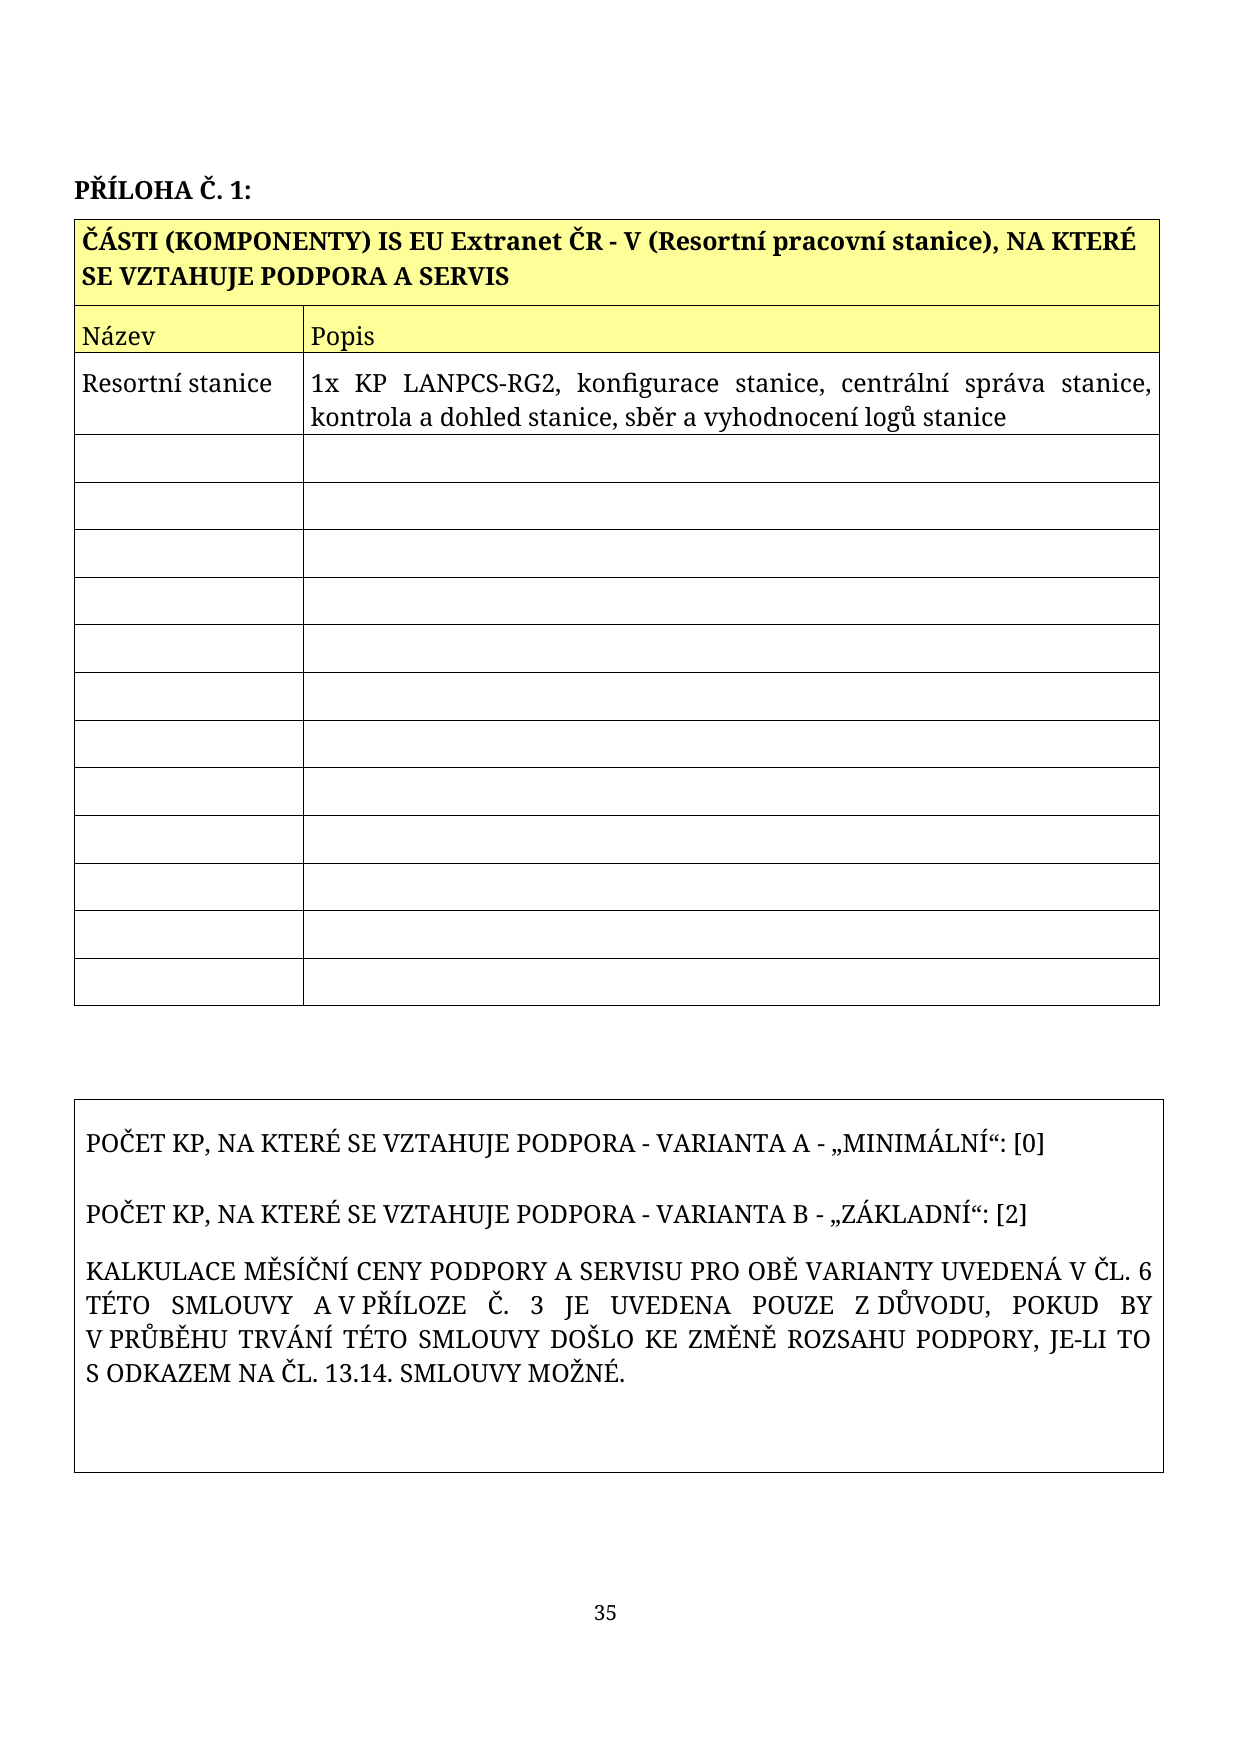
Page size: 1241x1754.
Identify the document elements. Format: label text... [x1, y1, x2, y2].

table_cell [75, 625, 303, 672]
table_cell [75, 911, 303, 958]
table_cell [75, 530, 303, 577]
table_cell [304, 435, 1159, 482]
table_cell [304, 911, 1159, 958]
table_cell [75, 435, 303, 482]
table_cell Popis [304, 306, 1159, 352]
table_cell [75, 864, 303, 910]
table_cell Název [75, 306, 303, 352]
table_cell [75, 483, 303, 529]
table_cell [304, 673, 1159, 719]
table_cell 1x KP LANPCS-RG2, konfigurace stanice, centrální správa stanice, kontrola a dohled stanice, sběr a vyhodnocení logů stanice [304, 353, 1159, 434]
table_cell [75, 673, 303, 719]
table_cell [304, 721, 1159, 767]
table_header Počet KP, na které se vztahuje podpora - VARIANTA A - „minimální“: [0] Počet KP, na které se vztahuje podpora - VARIANTA B - „základní“: [2] KALKULACE MĚSÍČNÍ CENY PODPORY A SERVISU pro obě varianty uvedená v čl. 6 této smlouvy a v příloze č. 3 je uvedena pouze z důvodu, pokud by v průběhu trvání této smlouvy došlo ke změně rozsahu podpory, je-li to s odkazem na čl. 13.14. smlouvy možné. [75, 1100, 1163, 1472]
table_cell [75, 816, 303, 862]
table_cell [304, 864, 1159, 910]
table_cell [75, 721, 303, 767]
table_cell [304, 483, 1159, 529]
table_cell Resortní stanice [75, 353, 303, 434]
table_cell [75, 578, 303, 624]
table_cell [304, 530, 1159, 577]
table_cell [304, 578, 1159, 624]
table_cell [304, 816, 1159, 862]
table_cell [304, 959, 1159, 1005]
table_cell [304, 768, 1159, 815]
table_cell [75, 959, 303, 1005]
table_cell [304, 625, 1159, 672]
subtitle Příloha č. 1: [74, 173, 1137, 207]
table_header ČÁSTI (KOMPONENTY) IS EU Extranet ČR - V (Resortní pracovní stanice), NA KTERÉ SE VZTAHUJE PODPORA A SERVIS [75, 220, 1159, 305]
table_cell [75, 768, 303, 815]
